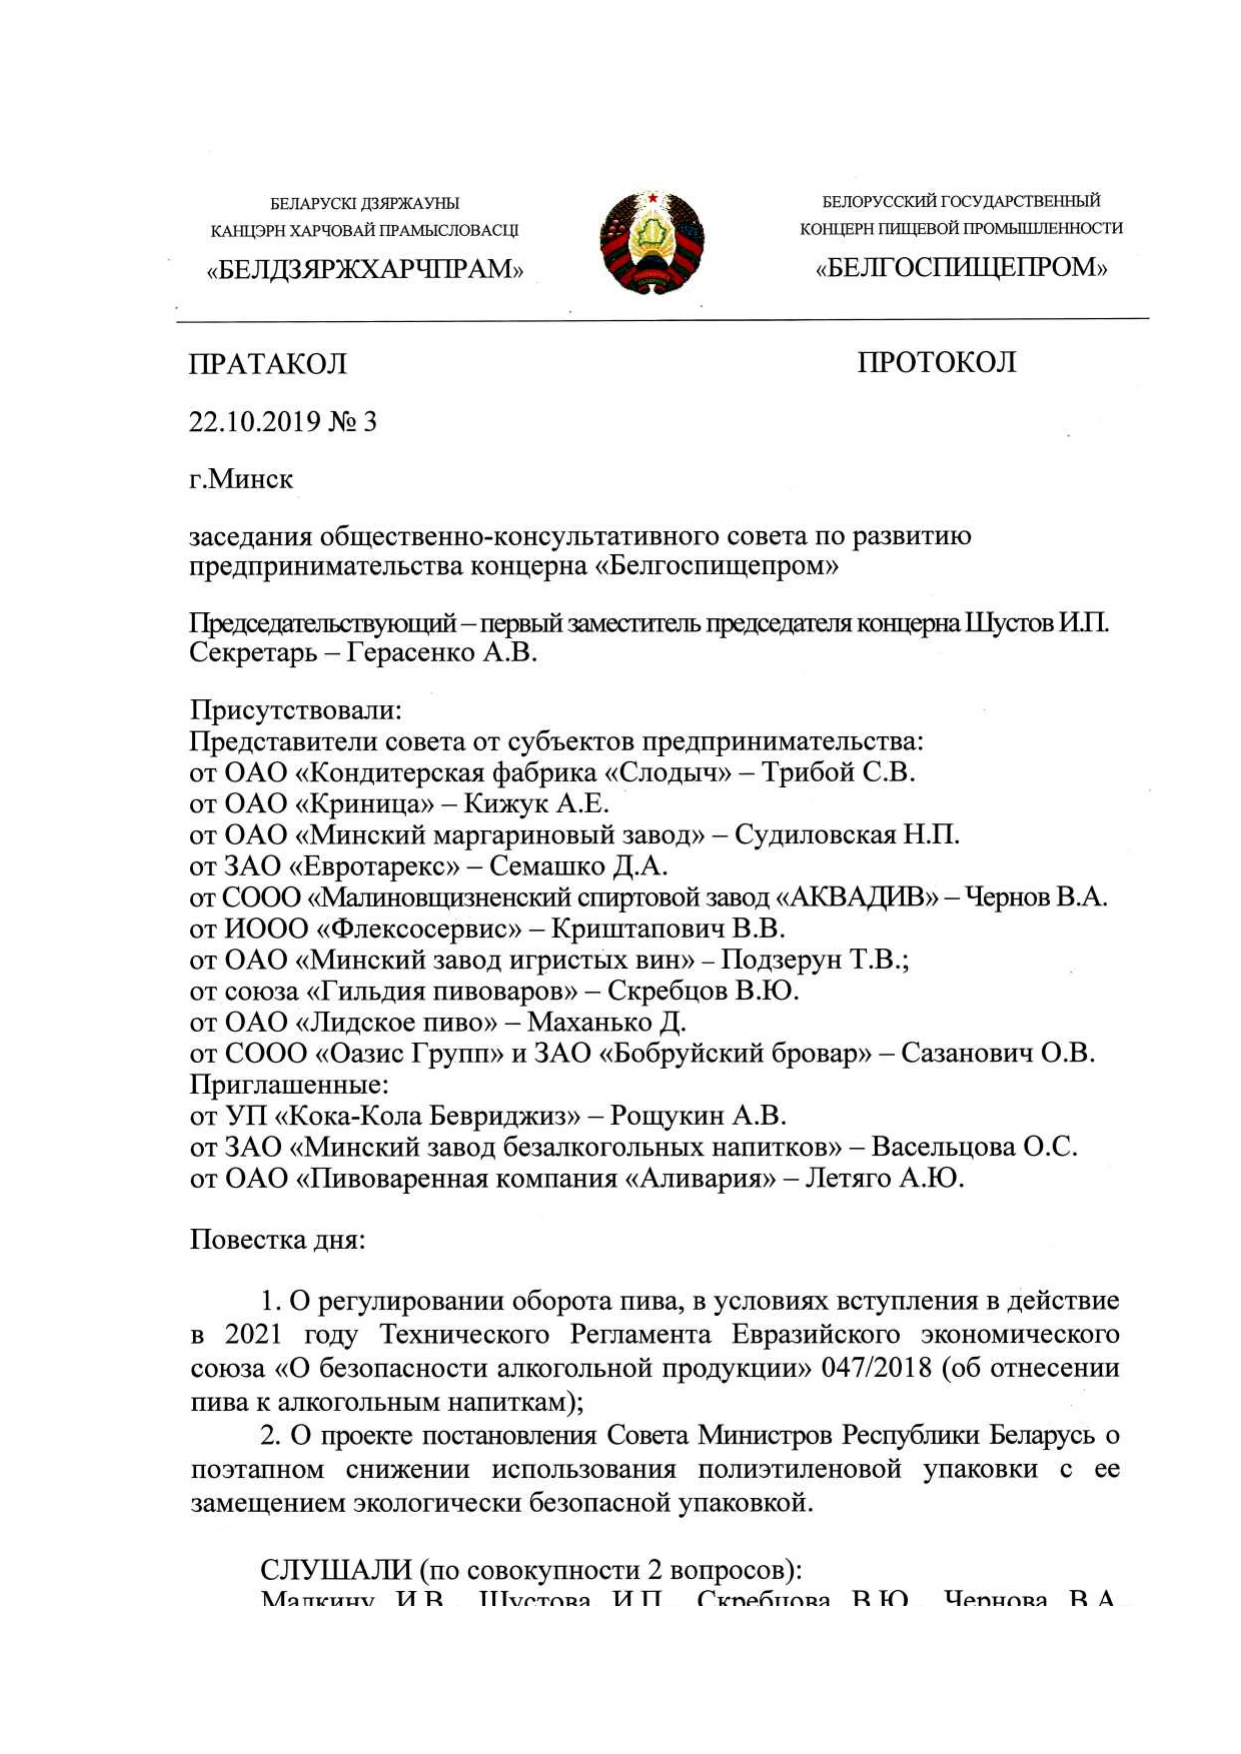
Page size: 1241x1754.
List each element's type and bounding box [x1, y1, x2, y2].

picture [150, 148, 1166, 1606]
